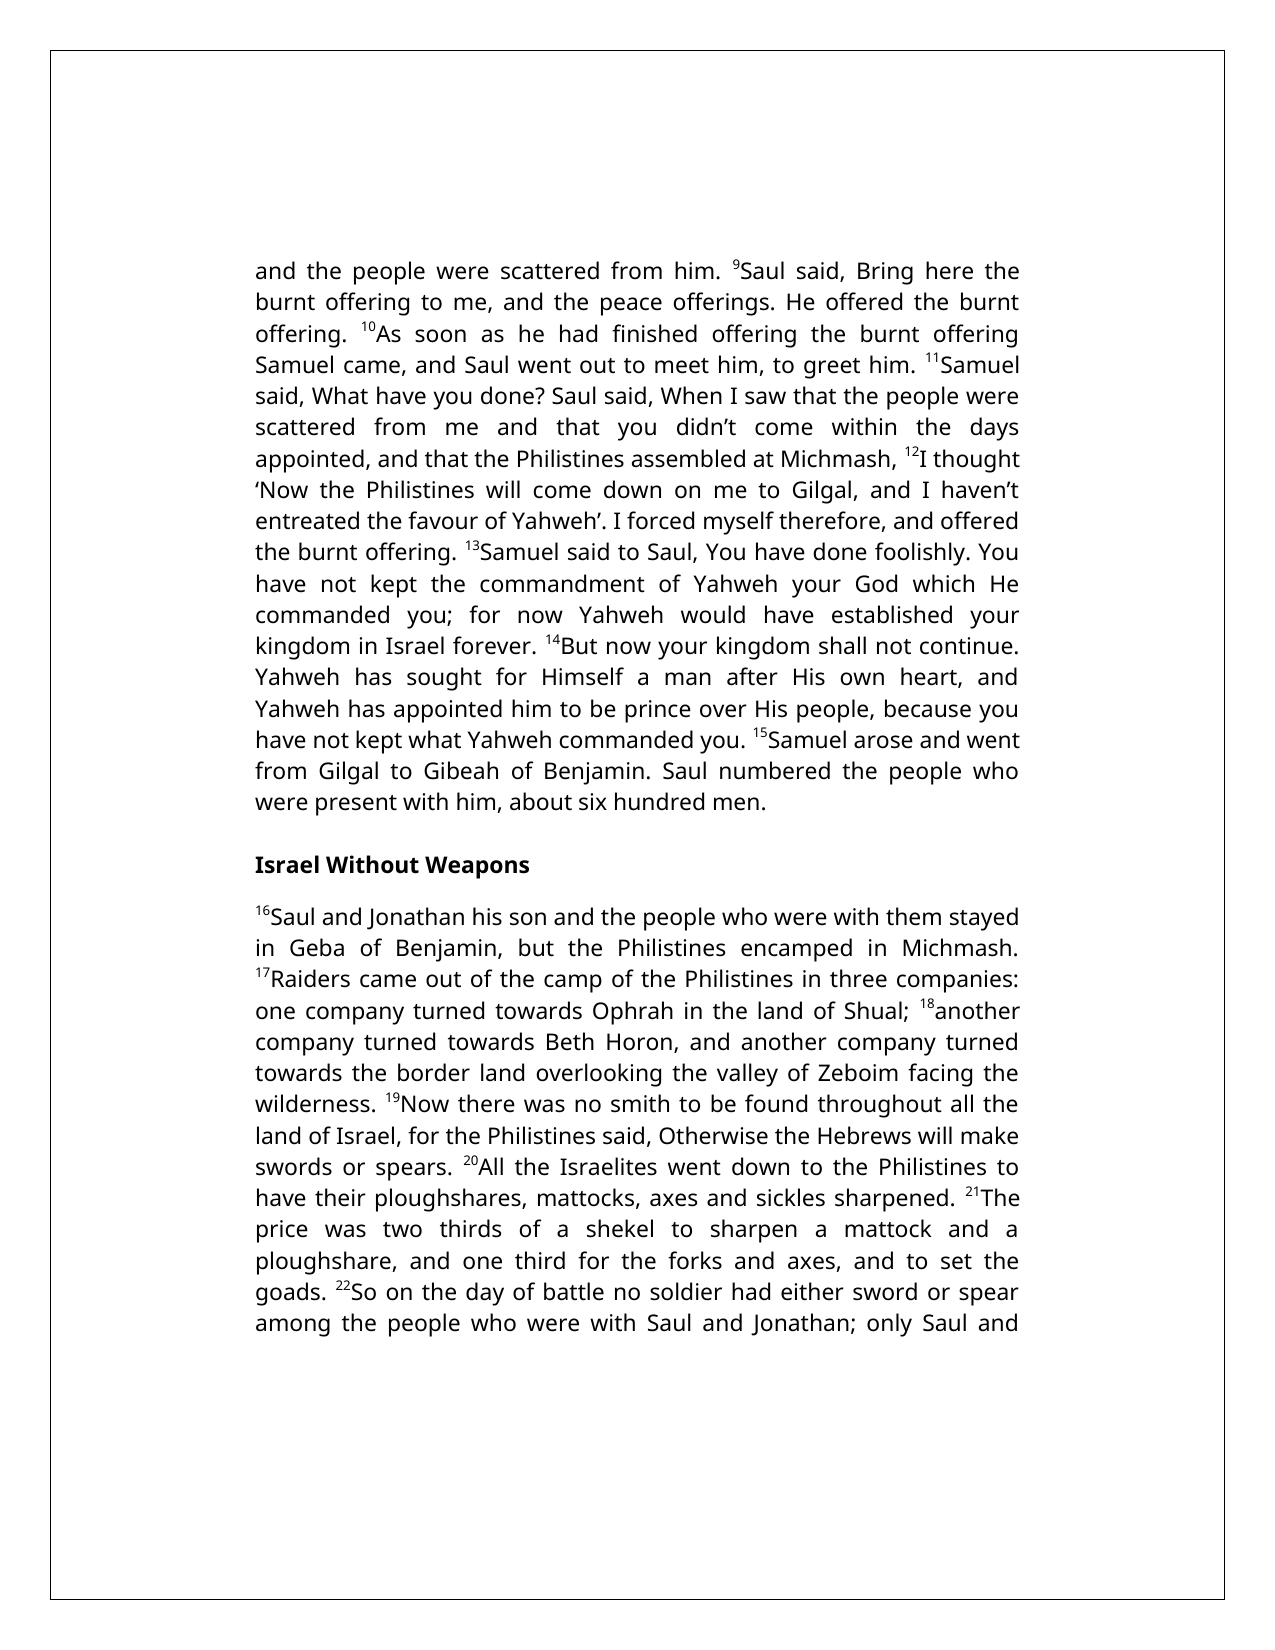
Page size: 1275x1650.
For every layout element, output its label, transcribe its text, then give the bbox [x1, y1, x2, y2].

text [255, 901, 1020, 1338]
text Israel Without Weapons [255, 849, 1020, 880]
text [255, 255, 1020, 817]
